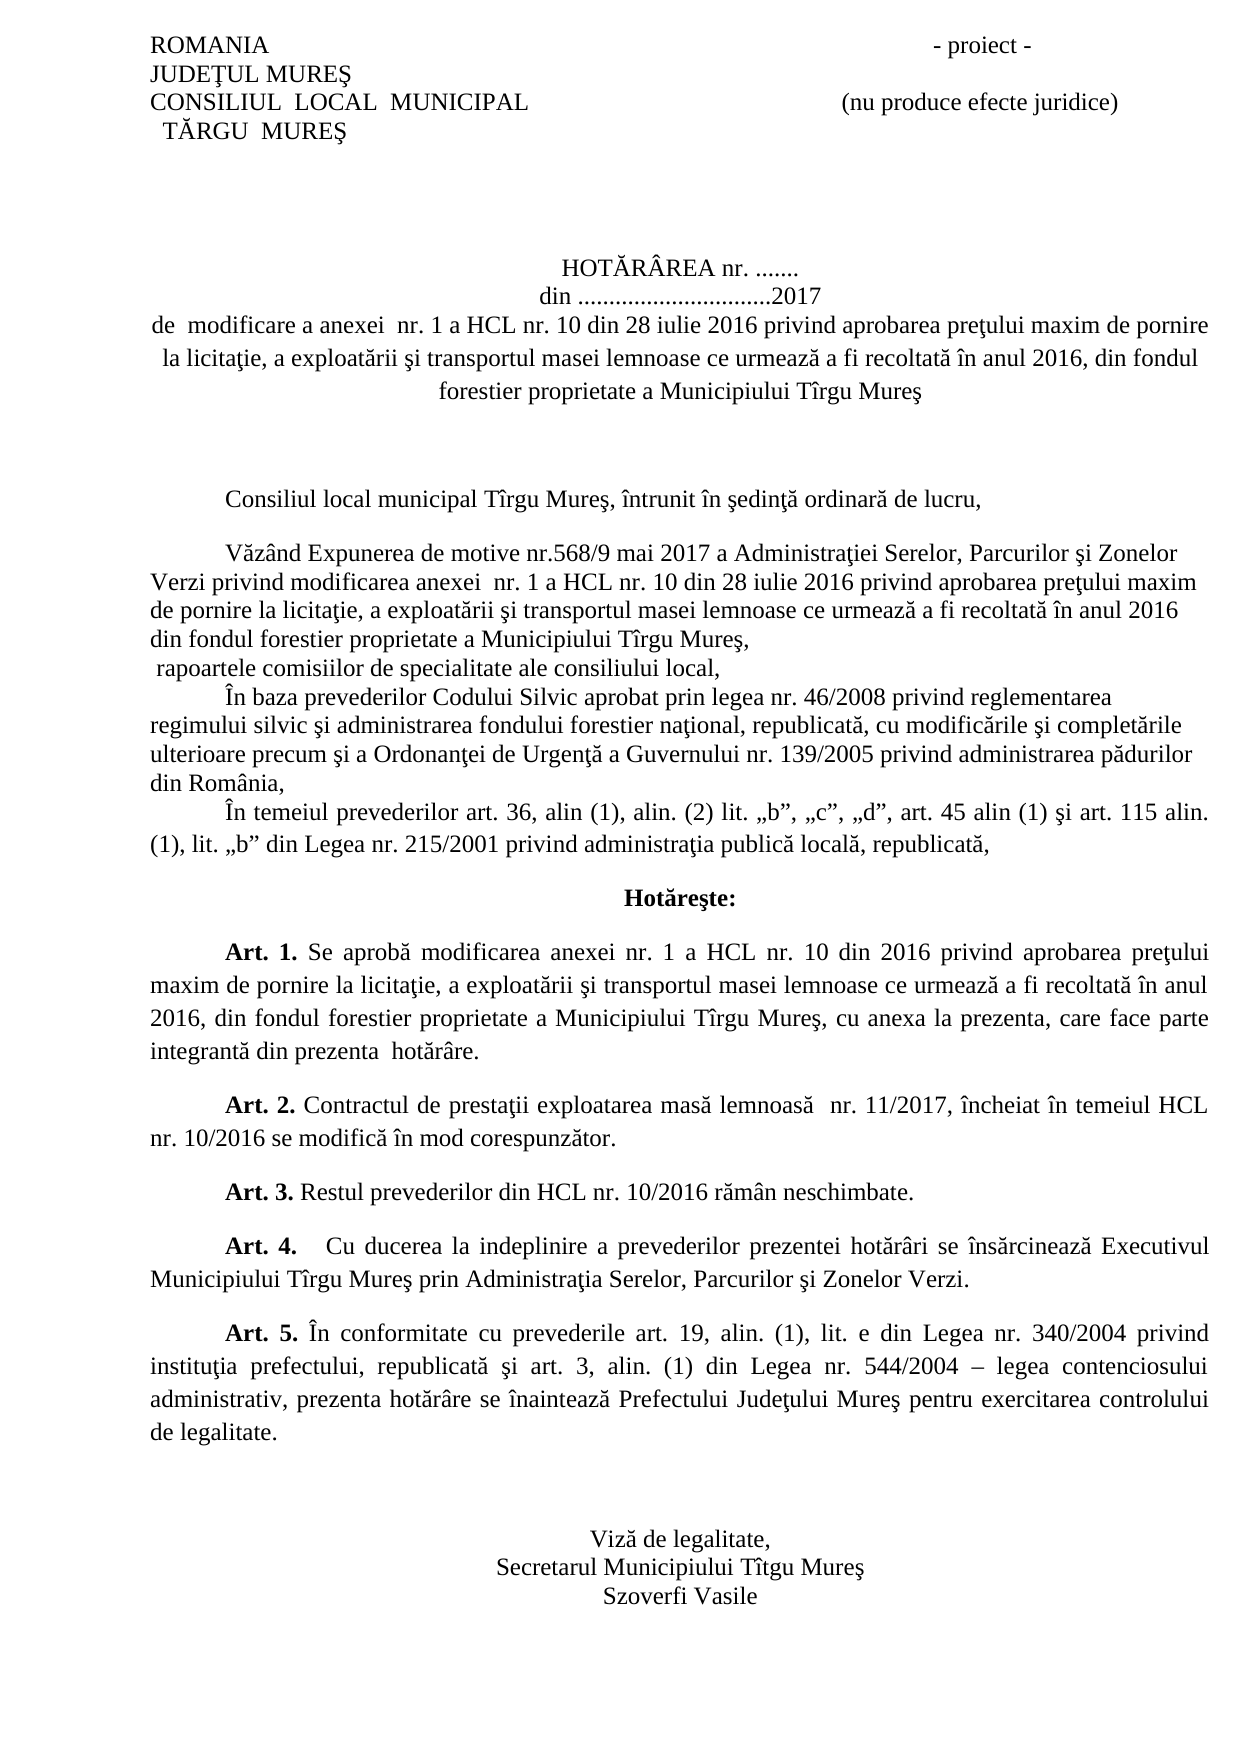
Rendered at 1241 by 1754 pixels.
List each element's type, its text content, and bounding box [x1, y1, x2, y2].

text În baza prevederilor Codului Silvic aprobat prin legea nr. 46/2008 privind reglementarea regimului silvic şi administrarea fondului forestier naţional, republicată, cu modificările şi completările ulterioare precum şi a Ordonanţei de Urgenţă a Guvernului nr. 139/2005 privind administrarea pădurilor din România, [150, 682, 1210, 797]
text Art. 1. Se aprobă modificarea anexei nr. 1 a HCL nr. 10 din 2016 privind aprobarea preţului maxim de pornire la licitaţie, a exploatării şi transportul masei lemnoase ce urmează a fi recoltată în anul 2016, din fondul forestier proprietate a Municipiului Tîrgu Mureş, cu anexa la prezenta, care face parte integrantă din prezenta hotărâre. [150, 937, 1210, 1065]
text Văzând Expunerea de motive nr.568/9 mai 2017 a Administraţiei Serelor, Parcurilor şi Zonelor Verzi privind modificarea anexei nr. 1 a HCL nr. 10 din 28 iulie 2016 privind aprobarea preţului maxim de pornire la licitaţie, a exploatării şi transportul masei lemnoase ce urmează a fi recoltată în anul 2016 din fondul forestier proprietate a Municipiului Tîrgu Mureş, [150, 538, 1210, 653]
text În temeiul prevederilor art. 36, alin (1), alin. (2) lit. „b”, „c”, „d”, art. 45 alin (1) şi art. 115 alin. (1), lit. „b” din Legea nr. 215/2001 privind administraţia publică locală, republicată, [150, 797, 1210, 858]
text rapoartele comisiilor de specialitate ale consiliului local, [150, 653, 1210, 682]
text Viză de legalitate, [150, 1524, 1210, 1552]
text Consiliul local municipal Tîrgu Mureş, întrunit în şedinţă ordinară de lucru, [150, 484, 1210, 513]
text Hotăreşte: [150, 883, 1210, 912]
text ROMANIA - proiect - [150, 30, 1210, 59]
text Szoverfi Vasile [150, 1581, 1210, 1610]
text Art. 5. În conformitate cu prevederile art. 19, alin. (1), lit. e din Legea nr. 340/2004 privind instituţia prefectului, republicată şi art. 3, alin. (1) din Legea nr. 544/2004 – legea contenciosului administrativ, prezenta hotărâre se înaintează Prefectului Judeţului Mureş pentru exercitarea controlului de legalitate. [150, 1318, 1210, 1446]
text Art. 4. Cu ducerea la indeplinire a prevederilor prezentei hotărâri se însărcinează Executivul Municipiului Tîrgu Mureş prin Administraţia Serelor, Parcurilor şi Zonelor Verzi. [150, 1231, 1210, 1293]
text Secretarul Municipiului Tîtgu Mureş [150, 1552, 1210, 1581]
text Art. 3. Restul prevederilor din HCL nr. 10/2016 rămân neschimbate. [150, 1177, 1210, 1206]
text din ...............................2017 [150, 281, 1210, 310]
text HOTĂRÂREA nr. ....... [150, 253, 1210, 281]
text TĂRGU MUREŞ [150, 116, 1210, 145]
text de modificare a anexei nr. 1 a HCL nr. 10 din 28 iulie 2016 privind aprobarea preţului maxim de pornire la licitaţie, a exploatării şi transportul masei lemnoase ce urmează a fi recoltată în anul 2016, din fondul forestier proprietate a Municipiului Tîrgu Mureş [150, 310, 1210, 405]
text JUDEŢUL MUREŞ CONSILIUL LOCAL MUNICIPAL (nu produce efecte juridice) [150, 59, 1210, 116]
text Art. 2. Contractul de prestaţii exploatarea masă lemnoasă nr. 11/2017, încheiat în temeiul HCL nr. 10/2016 se modifică în mod corespunzător. [150, 1090, 1210, 1152]
